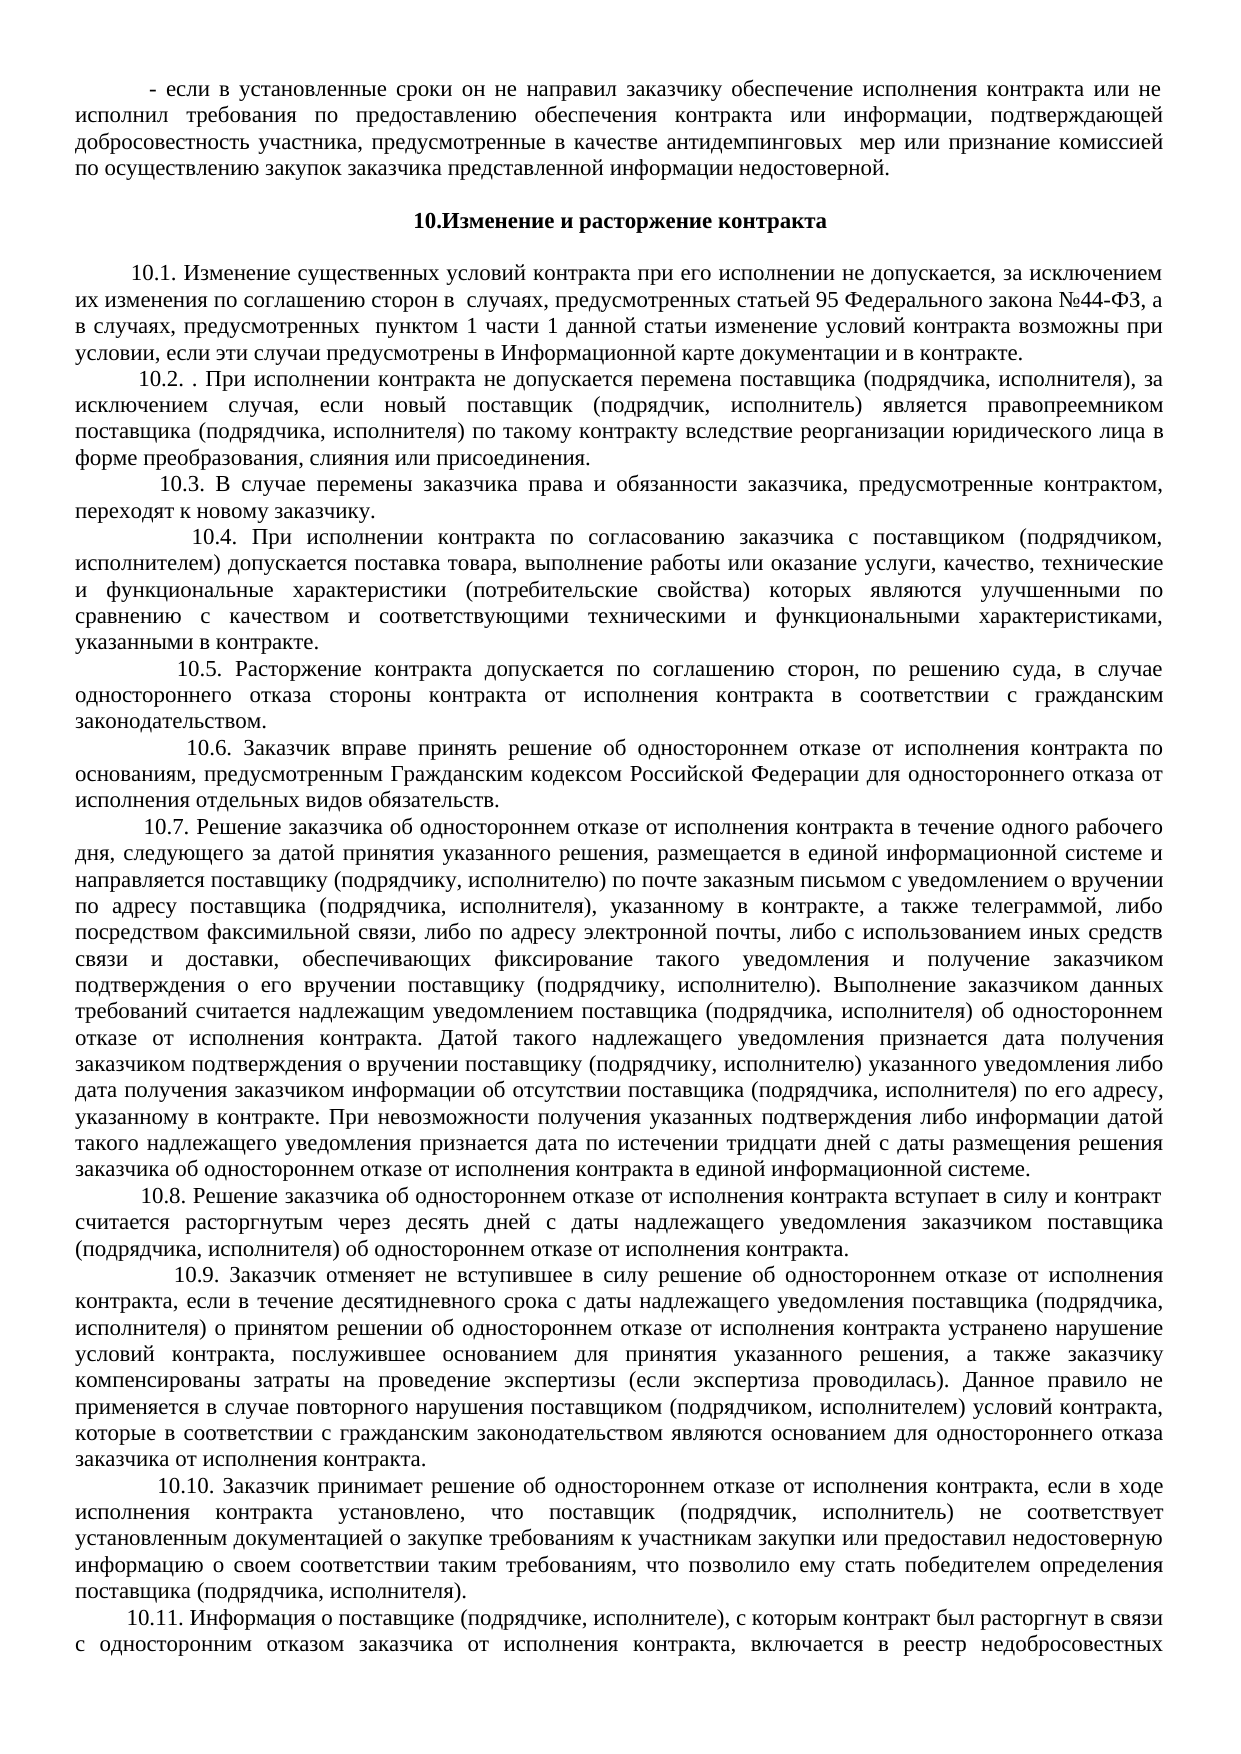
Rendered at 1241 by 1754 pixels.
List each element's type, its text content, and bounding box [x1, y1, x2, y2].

text 10.Изменение и расторжение контракта [75, 207, 1165, 233]
text 10.5. Расторжение контракта допускается по соглашению сторон, по решению суда, в случае одностороннего отказа стороны контракта от исполнения контракта в соответствии с гражданским законодательством. [75, 655, 1165, 734]
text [75, 1603, 1165, 1656]
text 10.6. Заказчик вправе принять решение об одностороннем отказе от исполнения контракта по основаниям, предусмотренным Гражданским кодексом Российской Федерации для одностороннего отказа от исполнения отдельных видов обязательств. [75, 734, 1165, 813]
text 10.3. В случае перемены заказчика права и обязанности заказчика, предусмотренные контрактом, переходят к новому заказчику. [75, 470, 1165, 523]
text 10.4. При исполнении контракта по согласованию заказчика с поставщиком (подрядчиком, исполнителем) допускается поставка товара, выполнение работы или оказание услуги, качество, технические и функциональные характеристики (потребительские свойства) которых являются улучшенными по сравнению с качеством и соответствующими техническими и функциональными характеристиками, указанными в контракте. [75, 523, 1165, 655]
text 10.9. Заказчик отменяет не вступившее в силу решение об одностороннем отказе от исполнения контракта, если в течение десятидневного срока с даты надлежащего уведомления поставщика (подрядчика, исполнителя) о принятом решении об одностороннем отказе от исполнения контракта устранено нарушение условий контракта, послужившее основанием для принятия указанного решения, а также заказчику компенсированы затраты на проведение экспертизы (если экспертиза проводилась). Данное правило не применяется в случае повторного нарушения поставщиком (подрядчиком, исполнителем) условий контракта, которые в соответствии с гражданским законодательством являются основанием для одностороннего отказа заказчика от исполнения контракта. [75, 1261, 1165, 1472]
text 10.1. Изменение существенных условий контракта при его исполнении не допускается, за исключением их изменения по соглашению сторон в случаях, предусмотренных статьей 95 Федерального закона №44-ФЗ, а в случаях, предусмотренных пунктом 1 части 1 данной статьи изменение условий контракта возможны при условии, если эти случаи предусмотрены в Информационной карте документации и в контракте. [75, 259, 1165, 365]
text 10.2. . При исполнении контракта не допускается перемена поставщика (подрядчика, исполнителя), за исключением случая, если новый поставщик (подрядчик, исполнитель) является правопреемником поставщика (подрядчика, исполнителя) по такому контракту вследствие реорганизации юридического лица в форме преобразования, слияния или присоединения. [75, 365, 1165, 470]
text 10.8. Решение заказчика об одностороннем отказе от исполнения контракта вступает в силу и контракт считается расторгнутым через десять дней с даты надлежащего уведомления заказчиком поставщика (подрядчика, исполнителя) об одностороннем отказе от исполнения контракта. [75, 1182, 1165, 1261]
text 10.7. Решение заказчика об одностороннем отказе от исполнения контракта в течение одного рабочего дня, следующего за датой принятия указанного решения, размещается в единой информационной системе и направляется поставщику (подрядчику, исполнителю) по почте заказным письмом с уведомлением о вручении по адресу поставщика (подрядчика, исполнителя), указанному в контракте, а также телеграммой, либо посредством факсимильной связи, либо по адресу электронной почты, либо с использованием иных средств связи и доставки, обеспечивающих фиксирование такого уведомления и получение заказчиком подтверждения о его вручении поставщику (подрядчику, исполнителю). Выполнение заказчиком данных требований считается надлежащим уведомлением поставщика (подрядчика, исполнителя) об одностороннем отказе от исполнения контракта. Датой такого надлежащего уведомления признается дата получения заказчиком подтверждения о вручении поставщику (подрядчику, исполнителю) указанного уведомления либо дата получения заказчиком информации об отсутствии поставщика (подрядчика, исполнителя) по его адресу, указанному в контракте. При невозможности получения указанных подтверждения либо информации датой такого надлежащего уведомления признается дата по истечении тридцати дней с даты размещения решения заказчика об одностороннем отказе от исполнения контракта в единой информационной системе. [75, 813, 1165, 1182]
text - если в установленные сроки он не направил заказчику обеспечение исполнения контракта или не исполнил требования по предоставлению обеспечения контракта или информации, подтверждающей добросовестность участника, предусмотренные в качестве антидемпинговых мер или признание комиссией по осуществлению закупок заказчика представленной информации недостоверной. [75, 75, 1165, 180]
text 10.10. Заказчик принимает решение об одностороннем отказе от исполнения контракта, если в ходе исполнения контракта установлено, что поставщик (подрядчик, исполнитель) не соответствует установленным документацией о закупке требованиям к участникам закупки или предоставил недостоверную информацию о своем соответствии таким требованиям, что позволило ему стать победителем определения поставщика (подрядчика, исполнителя). [75, 1472, 1165, 1603]
